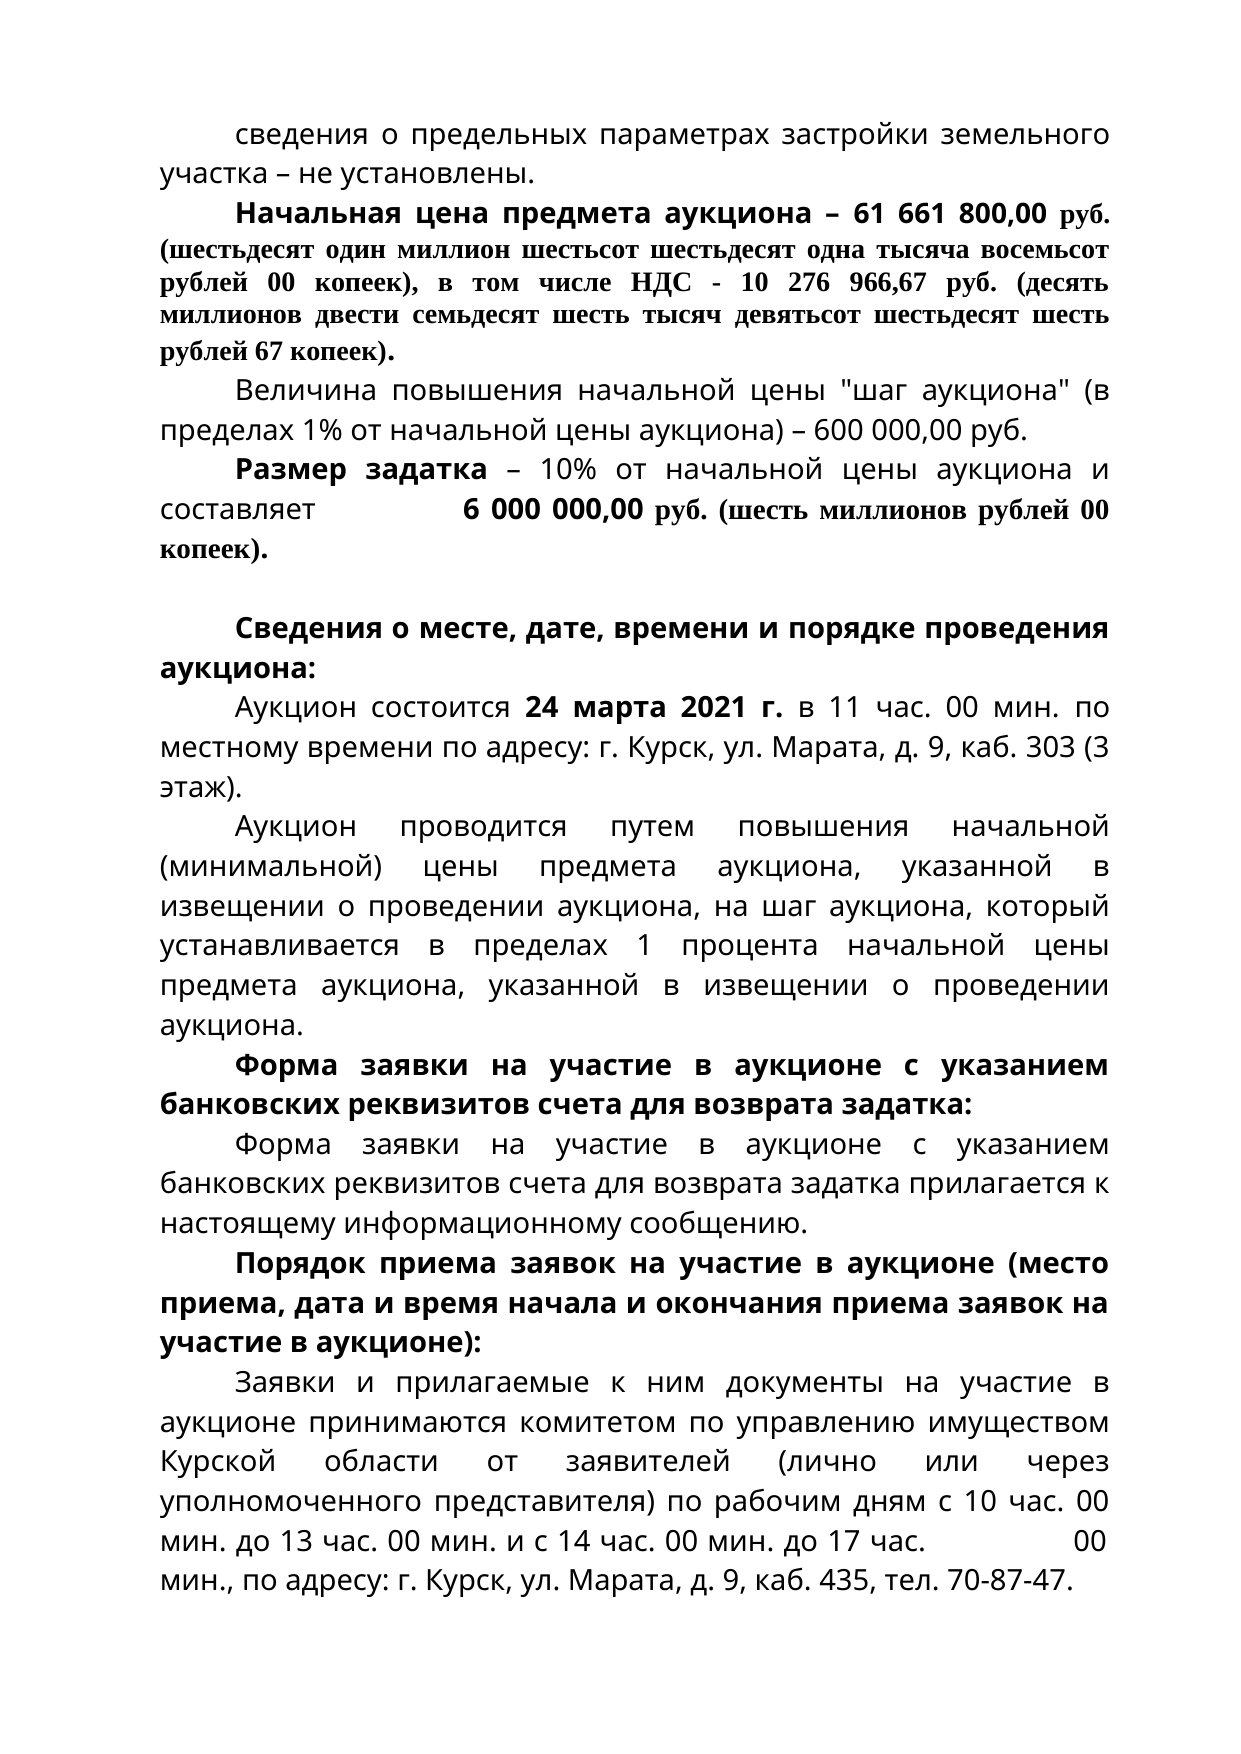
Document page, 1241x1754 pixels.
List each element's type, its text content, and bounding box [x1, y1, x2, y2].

text Начальная цена предмета аукциона – 61 661 800,00 руб. (шестьдесят один миллион шестьсот шестьдесят одна тысяча восемьсот рублей 00 копеек), в том числе НДС - 10 276 966,67 руб. (десять миллионов двести семьдесят шесть тысяч девятьсот шестьдесят шесть рублей 67 копеек). [159, 192, 1110, 369]
text Сведения о месте, дате, времени и порядке проведения аукциона: [159, 607, 1110, 687]
text Порядок приема заявок на участие в аукционе (место приема, дата и время начала и окончания приема заявок на участие в аукционе): [159, 1242, 1110, 1361]
text сведения о предельных параметрах застройки земельного участка – не установлены. [159, 113, 1110, 192]
text Форма заявки на участие в аукционе с указанием банковских реквизитов счета для возврата задатка прилагается к настоящему информационному сообщению. [159, 1123, 1110, 1242]
text Размер задатка – 10% от начальной цены аукциона и составляет 6 000 000,00 руб. (шесть миллионов рублей 00 копеек). [159, 448, 1110, 567]
text Заявки и прилагаемые к ним документы на участие в аукционе принимаются комитетом по управлению имуществом Курской области от заявителей (лично или через уполномоченного представителя) по рабочим дням с 10 час. 00 мин. до 13 час. 00 мин. и с 14 час. 00 мин. до 17 час. 00 мин., по адресу: г. Курск, ул. Марата, д. 9, каб. 435, тел. 70-87-47. [159, 1361, 1110, 1599]
text Аукцион состоится 24 марта 2021 г. в 11 час. 00 мин. по местному времени по адресу: г. Курск, ул. Марата, д. 9, каб. 303 (3 этаж). [159, 687, 1110, 806]
text Величина повышения начальной цены "шаг аукциона" (в пределах 1% от начальной цены аукциона) – 600 000,00 руб. [159, 369, 1110, 448]
text Форма заявки на участие в аукционе с указанием банковских реквизитов счета для возврата задатка: [159, 1044, 1110, 1123]
text Аукцион проводится путем повышения начальной (минимальной) цены предмета аукциона, указанной в извещении о проведении аукциона, на шаг аукциона, который устанавливается в пределах 1 процента начальной цены предмета аукциона, указанной в извещении о проведении аукциона. [159, 806, 1110, 1044]
